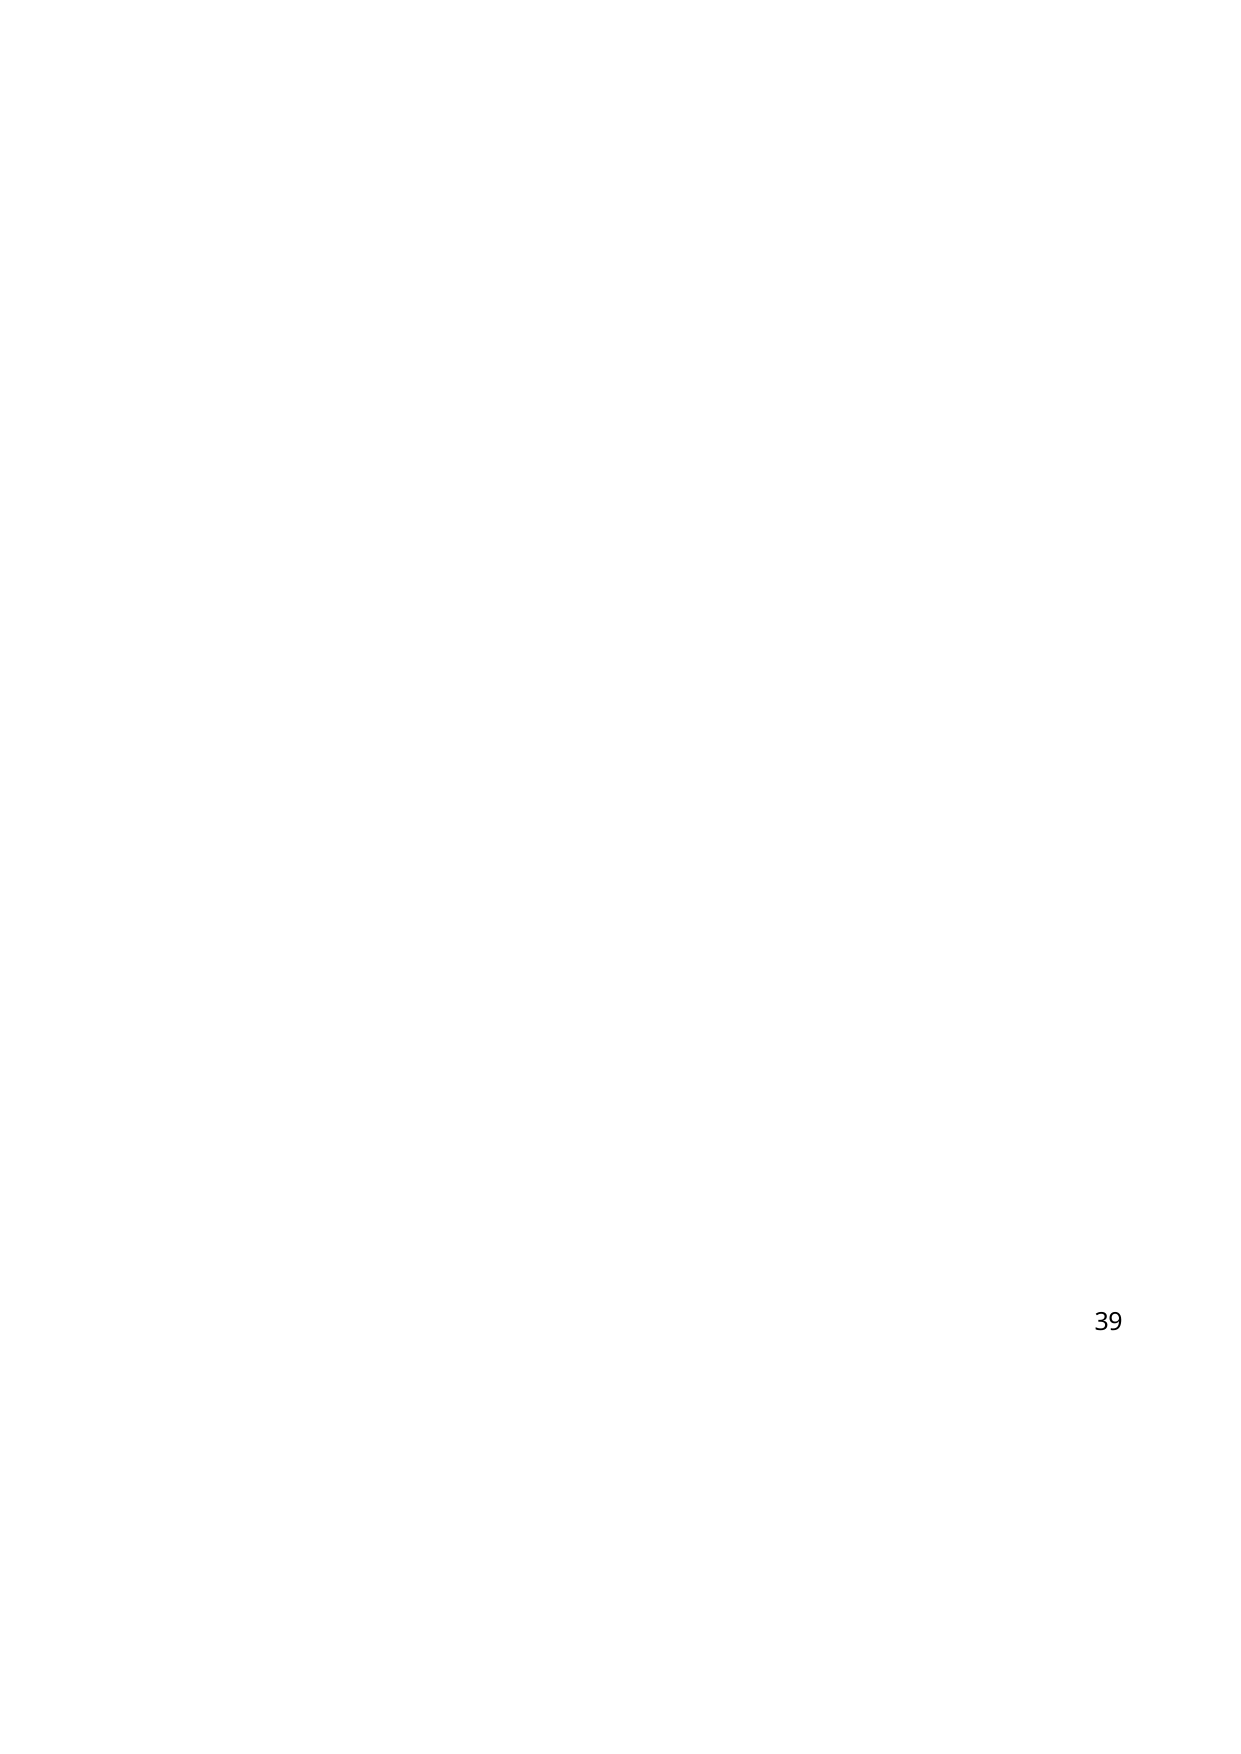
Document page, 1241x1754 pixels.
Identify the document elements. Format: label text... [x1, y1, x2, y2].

text 39 [44, 1303, 1123, 1338]
